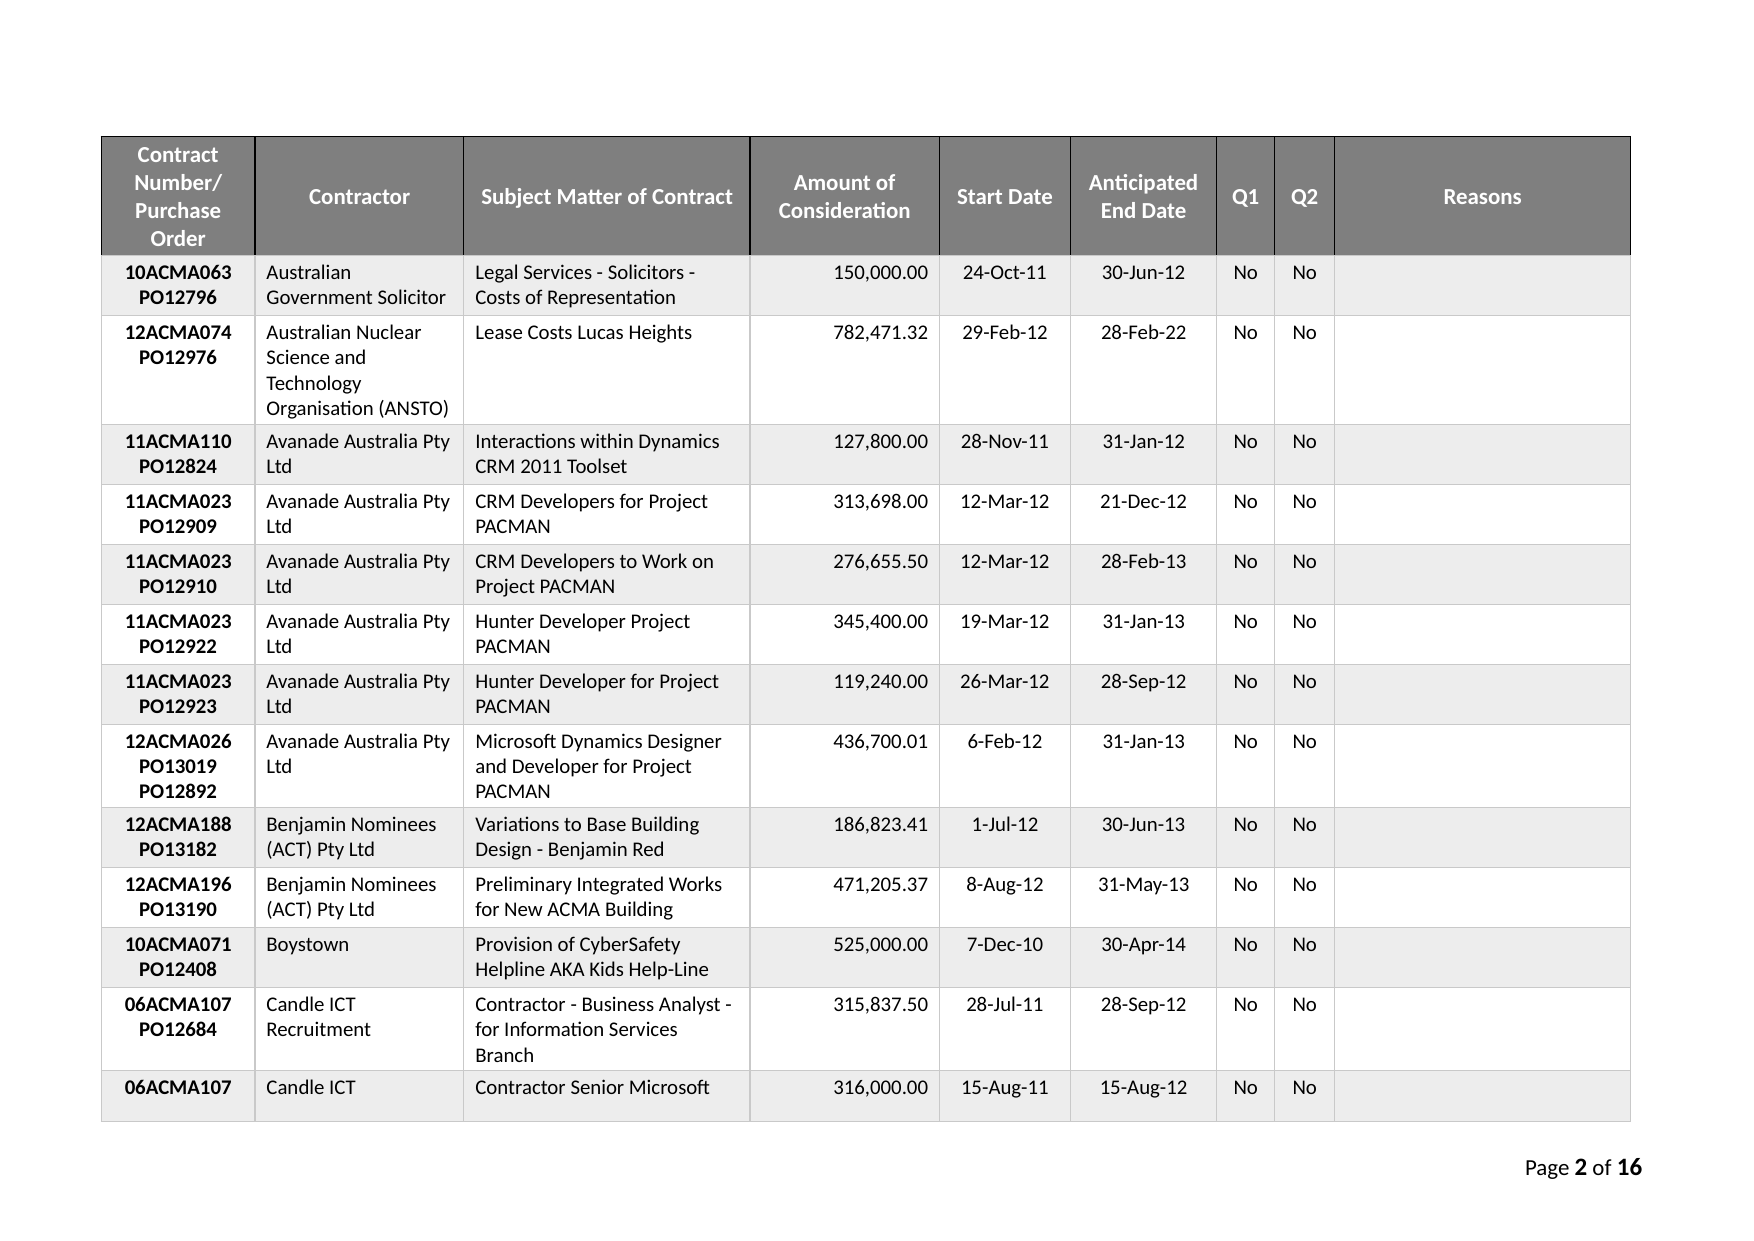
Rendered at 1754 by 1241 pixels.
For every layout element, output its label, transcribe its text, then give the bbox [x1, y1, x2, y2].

table_cell [1335, 665, 1630, 724]
table_cell [1335, 808, 1630, 867]
table_cell CRM Developers to Work on Project PACMAN [464, 545, 749, 604]
table_cell 12ACMA074 PO12976 [102, 316, 254, 424]
table_cell No [1275, 725, 1334, 807]
table_cell 10ACMA063 PO12796 [102, 256, 254, 315]
table_cell [1335, 485, 1630, 544]
table_cell Legal Services - Solicitors - Costs of Representation [464, 256, 749, 315]
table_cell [464, 1071, 749, 1121]
table_cell 31-Jan-13 [1071, 605, 1216, 664]
table_cell [1335, 725, 1630, 807]
table_cell No [1275, 256, 1334, 315]
table_cell 24-Oct-11 [940, 256, 1070, 315]
table_cell Candle ICT Recruitment [256, 988, 463, 1070]
table_header Q1 [1217, 137, 1274, 255]
table_cell 150,000.00 [751, 256, 939, 315]
table_cell 30-Jun-13 [1071, 808, 1216, 867]
table_cell No [1217, 256, 1274, 315]
table_cell 11ACMA110 PO12824 [102, 425, 254, 484]
table_cell [1335, 256, 1630, 315]
table_cell 6-Feb-12 [940, 725, 1070, 807]
table_cell No [1275, 485, 1334, 544]
table_cell 06ACMA107 PO12684 [102, 988, 254, 1070]
table_cell No [1217, 928, 1274, 987]
table_cell 12-Mar-12 [940, 485, 1070, 544]
table_cell 127,800.00 [751, 425, 939, 484]
table_cell 11ACMA023 PO12910 [102, 545, 254, 604]
table_header Reasons [1335, 137, 1630, 255]
table_cell Avanade Australia Pty Ltd [256, 545, 463, 604]
table_header Contract Number/ Purchase Order [102, 137, 254, 255]
table_cell 28-Jul-11 [940, 988, 1070, 1070]
table_cell No [1275, 928, 1334, 987]
table_cell [1335, 605, 1630, 664]
table_cell Candle ICT Recruitment [256, 1071, 463, 1121]
table_cell 19-Mar-12 [940, 605, 1070, 664]
table_cell 11ACMA023 PO12922 [102, 605, 254, 664]
table_cell 12ACMA026 PO13019 PO12892 [102, 725, 254, 807]
table_cell 276,655.50 [751, 545, 939, 604]
table_cell 8-Aug-12 [940, 868, 1070, 927]
table_cell [1335, 316, 1630, 424]
table_header Subject Matter of Contract [464, 137, 749, 255]
table_cell 525,000.00 [751, 928, 939, 987]
table_header Q2 [1275, 137, 1334, 255]
table_cell Avanade Australia Pty Ltd [256, 665, 463, 724]
table_cell 31-Jan-13 [1071, 725, 1216, 807]
table_cell [1335, 868, 1630, 927]
table_cell 12-Mar-12 [940, 545, 1070, 604]
table_cell No [1275, 425, 1334, 484]
table_cell Avanade Australia Pty Ltd [256, 425, 463, 484]
table_cell 7-Dec-10 [940, 928, 1070, 987]
table_cell No [1217, 316, 1274, 424]
table_cell No [1275, 605, 1334, 664]
table_cell 12ACMA188 PO13182 [102, 808, 254, 867]
table_cell 15-Aug-12 [1071, 1071, 1216, 1121]
table_cell No [1217, 868, 1274, 927]
table_cell Preliminary Integrated Works for New ACMA Building [464, 868, 749, 927]
table_cell Australian Government Solicitor [256, 256, 463, 315]
table_cell [1335, 1071, 1630, 1121]
table_cell 28-Nov-11 [940, 425, 1070, 484]
table_cell [1335, 988, 1630, 1070]
table_cell [1335, 425, 1630, 484]
table_cell 31-May-13 [1071, 868, 1216, 927]
table_cell 29-Feb-12 [940, 316, 1070, 424]
table_cell 26-Mar-12 [940, 665, 1070, 724]
table_cell 11ACMA023 PO12909 [102, 485, 254, 544]
table_cell 316,000.00 [751, 1071, 939, 1121]
table_header Amount of Consideration [751, 137, 939, 255]
table_cell Australian Nuclear Science and Technology Organisation (ANSTO) [256, 316, 463, 424]
table_cell No [1275, 808, 1334, 867]
table_cell Hunter Developer Project PACMAN [464, 605, 749, 664]
table_cell No [1217, 808, 1274, 867]
table_header Contractor [256, 137, 463, 255]
table_cell Variations to Base Building Design - Benjamin Red [464, 808, 749, 867]
table_cell No [1217, 425, 1274, 484]
table_cell 28-Feb-22 [1071, 316, 1216, 424]
table_cell No [1217, 665, 1274, 724]
table_cell 345,400.00 [751, 605, 939, 664]
table_cell 471,205.37 [751, 868, 939, 927]
table_cell 30-Jun-12 [1071, 256, 1216, 315]
table_cell No [1275, 988, 1334, 1070]
table_cell No [1275, 316, 1334, 424]
table_cell 06ACMA107 PO12697 [102, 1071, 254, 1121]
table_cell Interactions within Dynamics CRM 2011 Toolset [464, 425, 749, 484]
table_cell No [1275, 665, 1334, 724]
table_cell 12ACMA196 PO13190 [102, 868, 254, 927]
table_cell Lease Costs Lucas Heights [464, 316, 749, 424]
table_cell Benjamin Nominees (ACT) Pty Ltd [256, 808, 463, 867]
table_cell 119,240.00 [751, 665, 939, 724]
table_cell 28-Sep-12 [1071, 988, 1216, 1070]
table_header Start Date [940, 137, 1070, 255]
table_cell 30-Apr-14 [1071, 928, 1216, 987]
table_cell Microsoft Dynamics Designer and Developer for Project PACMAN [464, 725, 749, 807]
table_cell No [1217, 485, 1274, 544]
table_header Anticipated End Date [1071, 137, 1216, 255]
table_cell No [1217, 605, 1274, 664]
table_cell Avanade Australia Pty Ltd [256, 725, 463, 807]
table_cell No [1275, 868, 1334, 927]
table_cell Benjamin Nominees (ACT) Pty Ltd [256, 868, 463, 927]
table_cell No [1275, 545, 1334, 604]
table_cell 315,837.50 [751, 988, 939, 1070]
table_cell 11ACMA023 PO12923 [102, 665, 254, 724]
table_cell 186,823.41 [751, 808, 939, 867]
table_cell Boystown [256, 928, 463, 987]
table_cell 10ACMA071 PO12408 [102, 928, 254, 987]
table_cell 436,700.01 [751, 725, 939, 807]
table_cell 1-Jul-12 [940, 808, 1070, 867]
table_cell 28-Feb-13 [1071, 545, 1216, 604]
table_cell CRM Developers for Project PACMAN [464, 485, 749, 544]
table_cell Avanade Australia Pty Ltd [256, 485, 463, 544]
table_cell 28-Sep-12 [1071, 665, 1216, 724]
table_cell Hunter Developer for Project PACMAN [464, 665, 749, 724]
table_cell Provision of CyberSafety Helpline AKA Kids Help-Line [464, 928, 749, 987]
table_cell [1335, 928, 1630, 987]
table_cell No [1275, 1071, 1334, 1121]
table_cell 313,698.00 [751, 485, 939, 544]
table_cell No [1217, 545, 1274, 604]
table_cell [1335, 545, 1630, 604]
table_cell No [1217, 988, 1274, 1070]
table_cell 21-Dec-12 [1071, 485, 1216, 544]
table_cell No [1217, 1071, 1274, 1121]
table_cell 782,471.32 [751, 316, 939, 424]
table_cell 31-Jan-12 [1071, 425, 1216, 484]
table_cell 15-Aug-11 [940, 1071, 1070, 1121]
table_cell No [1217, 725, 1274, 807]
table_cell Avanade Australia Pty Ltd [256, 605, 463, 664]
table_cell Contractor - Business Analyst - for Information Services Branch [464, 988, 749, 1070]
